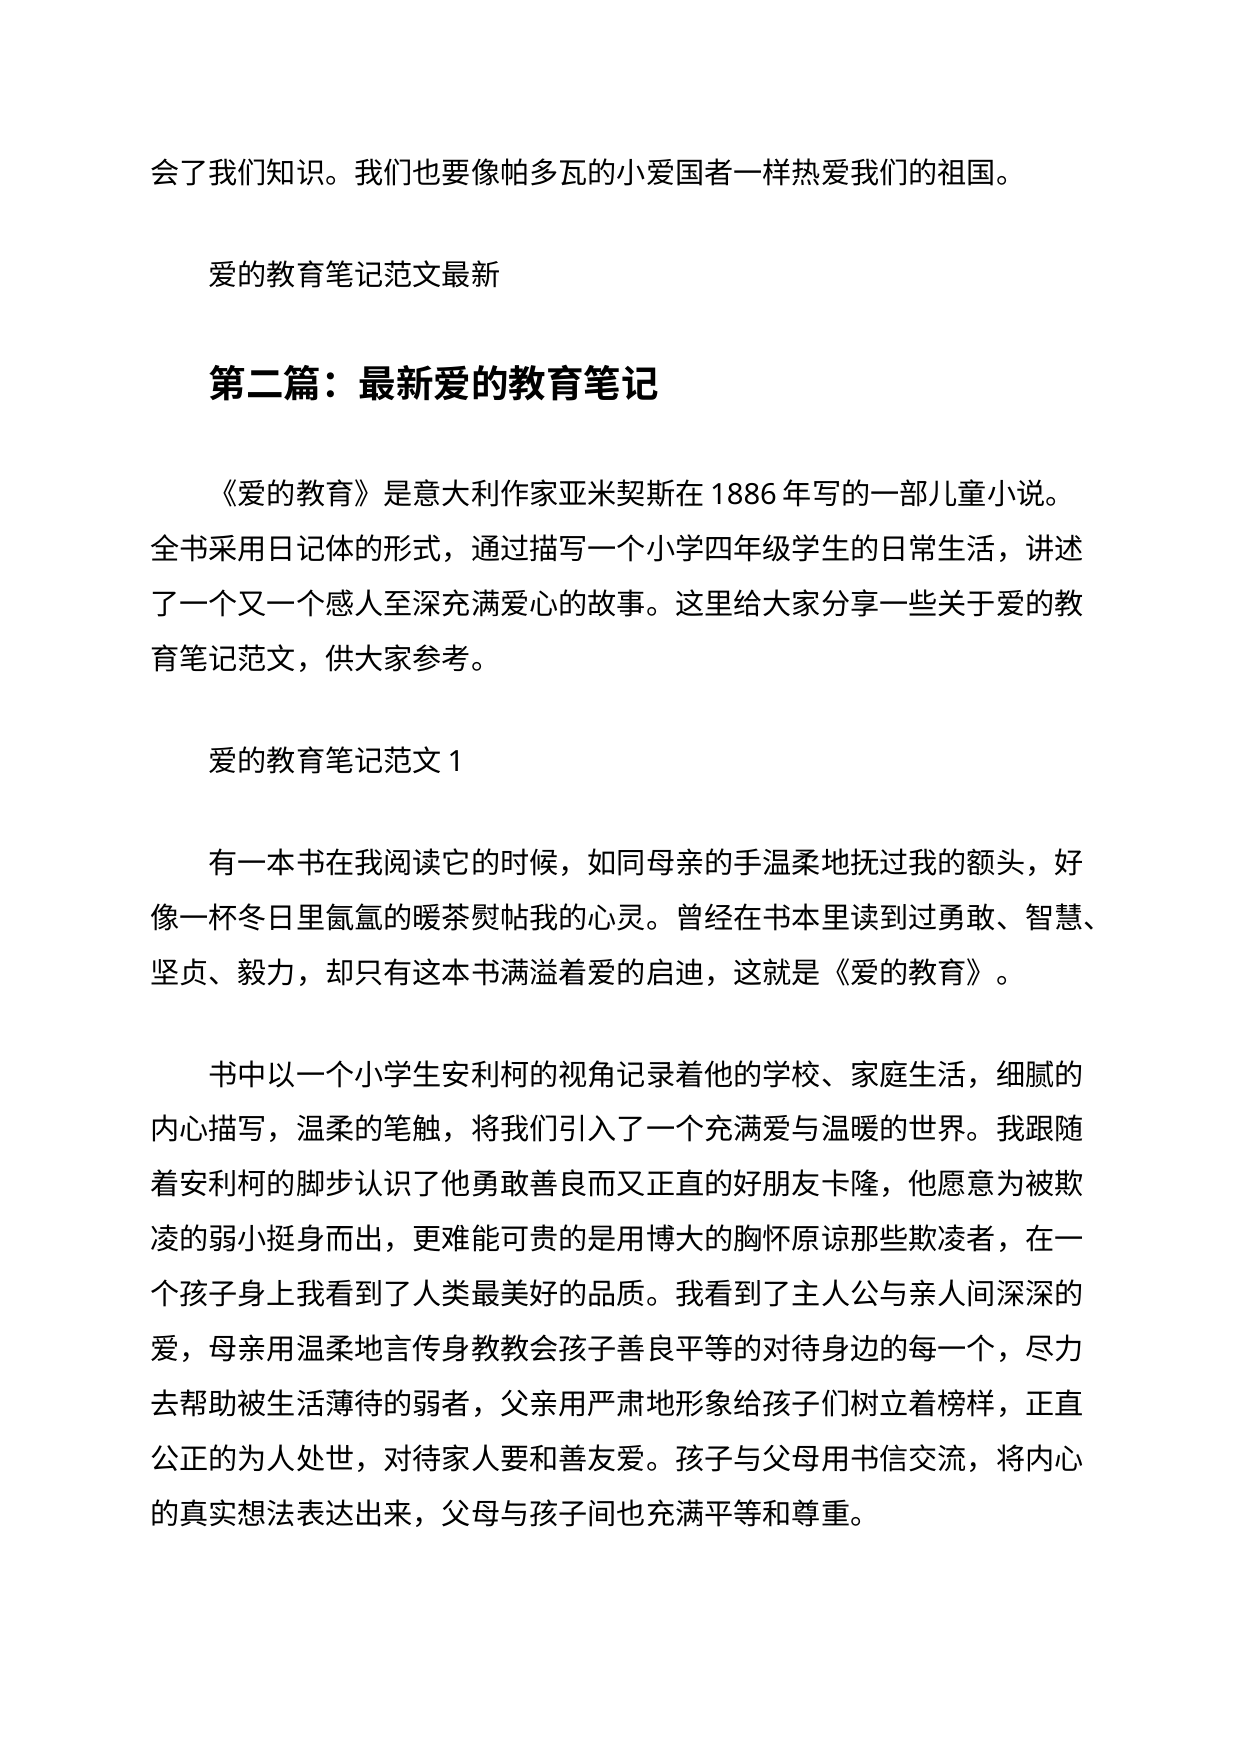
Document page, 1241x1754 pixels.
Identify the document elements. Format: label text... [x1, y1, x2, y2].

text 《爱的教育》是意大利作家亚米契斯在1886年写的一部儿童小说。全书采用日记体的形式，通过描写一个小学四年级学生的日常生活，讲述了一个又一个感人至深充满爱心的故事。这里给大家分享一些关于爱的教育笔记范文，供大家参考。 [150, 471, 1090, 678]
text 书中以一个小学生安利柯的视角记录着他的学校、家庭生活，细腻的内心描写，温柔的笔触，将我们引入了一个充满爱与温暖的世界。我跟随着安利柯的脚步认识了他勇敢善良而又正直的好朋友卡隆，他愿意为被欺凌的弱小挺身而出，更难能可贵的是用博大的胸怀原谅那些欺凌者，在一个孩子身上我看到了人类最美好的品质。我看到了主人公与亲人间深深的爱，母亲用温柔地言传身教教会孩子善良平等的对待身边的每一个，尽力去帮助被生活薄待的弱者，父亲用严肃地形象给孩子们树立着榜样，正直公正的为人处世，对待家人要和善友爱。孩子与父母用书信交流，将内心的真实想法表达出来，父母与孩子间也充满平等和尊重。 [150, 1051, 1090, 1532]
text 有一本书在我阅读它的时候，如同母亲的手温柔地抚过我的额头，好像一杯冬日里氤氲的暖茶熨帖我的心灵。曾经在书本里读到过勇敢、智慧、坚贞、毅力，却只有这本书满溢着爱的启迪，这就是《爱的教育》。 [150, 839, 1090, 992]
text 爱的教育笔记范文最新 [150, 252, 1090, 294]
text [150, 150, 1090, 192]
text 第二篇：最新爱的教育笔记 [150, 353, 1090, 408]
text 爱的教育笔记范文1 [150, 737, 1090, 780]
